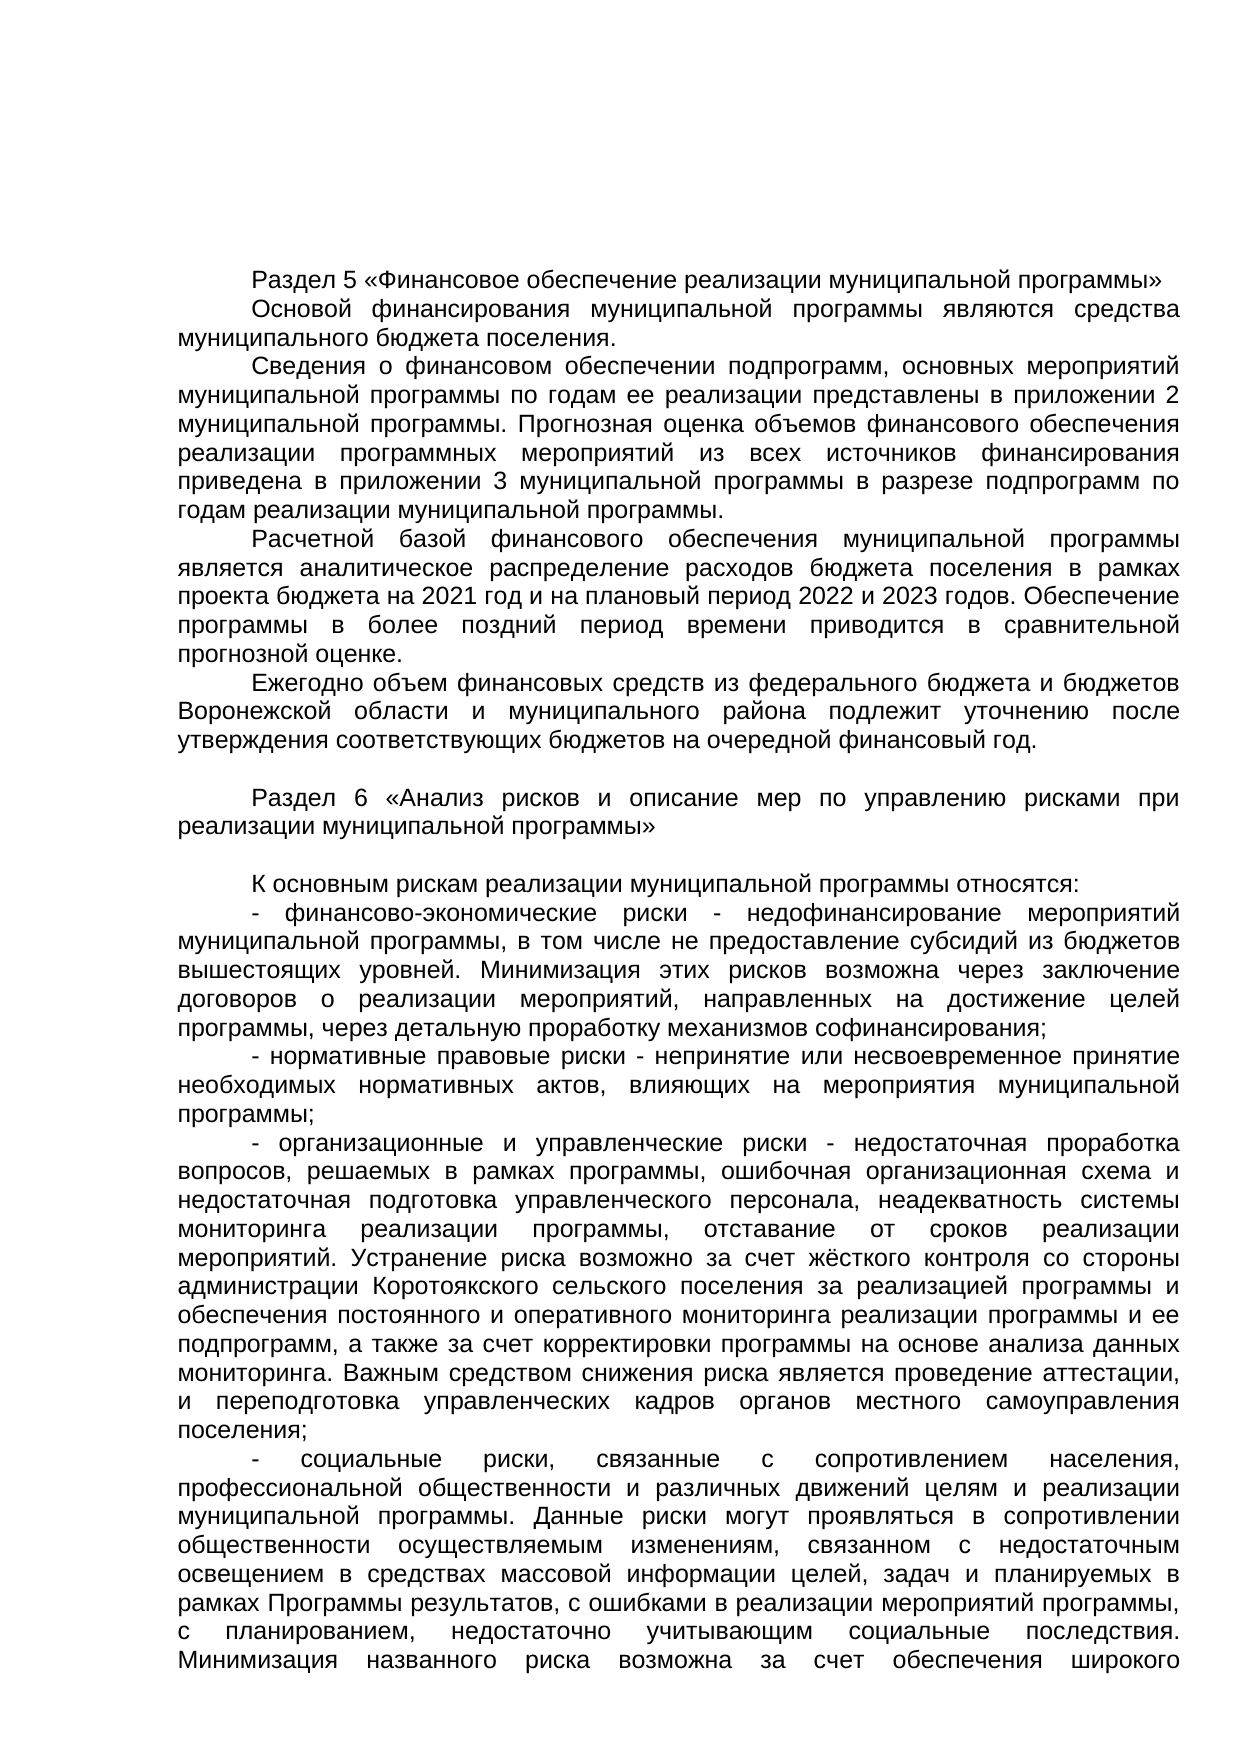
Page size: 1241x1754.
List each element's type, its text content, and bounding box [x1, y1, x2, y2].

text К основным рискам реализации муниципальной программы относятся: [177, 869, 1181, 897]
text - организационные и управленческие риски - недостаточная проработка вопросов, решаемых в рамках программы, ошибочная организационная схема и недостаточная подготовка управленческого персонала, неадекватность системы мониторинга реализации программы, отставание от сроков реализации мероприятий. Устранение риска возможно за счет жёсткого контроля со стороны администрации Коротоякского сельского поселения за реализацией программы и обеспечения постоянного и оперативного мониторинга реализации программы и ее подпрограмм, а также за счет корректировки программы на основе анализа данных мониторинга. Важным средством снижения риска является проведение аттестации, и переподготовка управленческих кадров органов местного самоуправления поселения; [177, 1127, 1181, 1444]
text Раздел 6 «Анализ рисков и описание мер по управлению рисками при реализации муниципальной программы» [177, 782, 1181, 840]
text Расчетной базой финансового обеспечения муниципальной программы является аналитическое распределение расходов бюджета поселения в рамках проекта бюджета на 2021 год и на плановый период 2022 и 2023 годов. Обеспечение программы в более поздний период времени приводится в сравнительной прогнозной оценке. [177, 524, 1181, 667]
text - финансово-экономические риски - недофинансирование мероприятий муниципальной программы, в том числе не предоставление субсидий из бюджетов вышестоящих уровней. Минимизация этих рисков возможна через заключение договоров о реализации мероприятий, направленных на достижение целей программы, через детальную проработку механизмов софинансирования; [177, 897, 1181, 1041]
text Ежегодно объем финансовых средств из федерального бюджета и бюджетов Воронежской области и муниципального района подлежит уточнению после утверждения соответствующих бюджетов на очередной финансовый год. [177, 667, 1181, 754]
text - нормативные правовые риски - непринятие или несвоевременное принятие необходимых нормативных актов, влияющих на мероприятия муниципальной программы; [177, 1041, 1181, 1127]
text Раздел 5 «Финансовое обеспечение реализации муниципальной программы» [177, 265, 1181, 294]
text Основой финансирования муниципальной программы являются средства муниципального бюджета поселения. [177, 294, 1181, 351]
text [177, 1444, 1181, 1674]
text Сведения о финансовом обеспечении подпрограмм, основных мероприятий муниципальной программы по годам ее реализации представлены в приложении 2 муниципальной программы. Прогнозная оценка объемов финансового обеспечения реализации программных мероприятий из всех источников финансирования приведена в приложении 3 муниципальной программы в разрезе подпрограмм по годам реализации муниципальной программы. [177, 351, 1181, 524]
